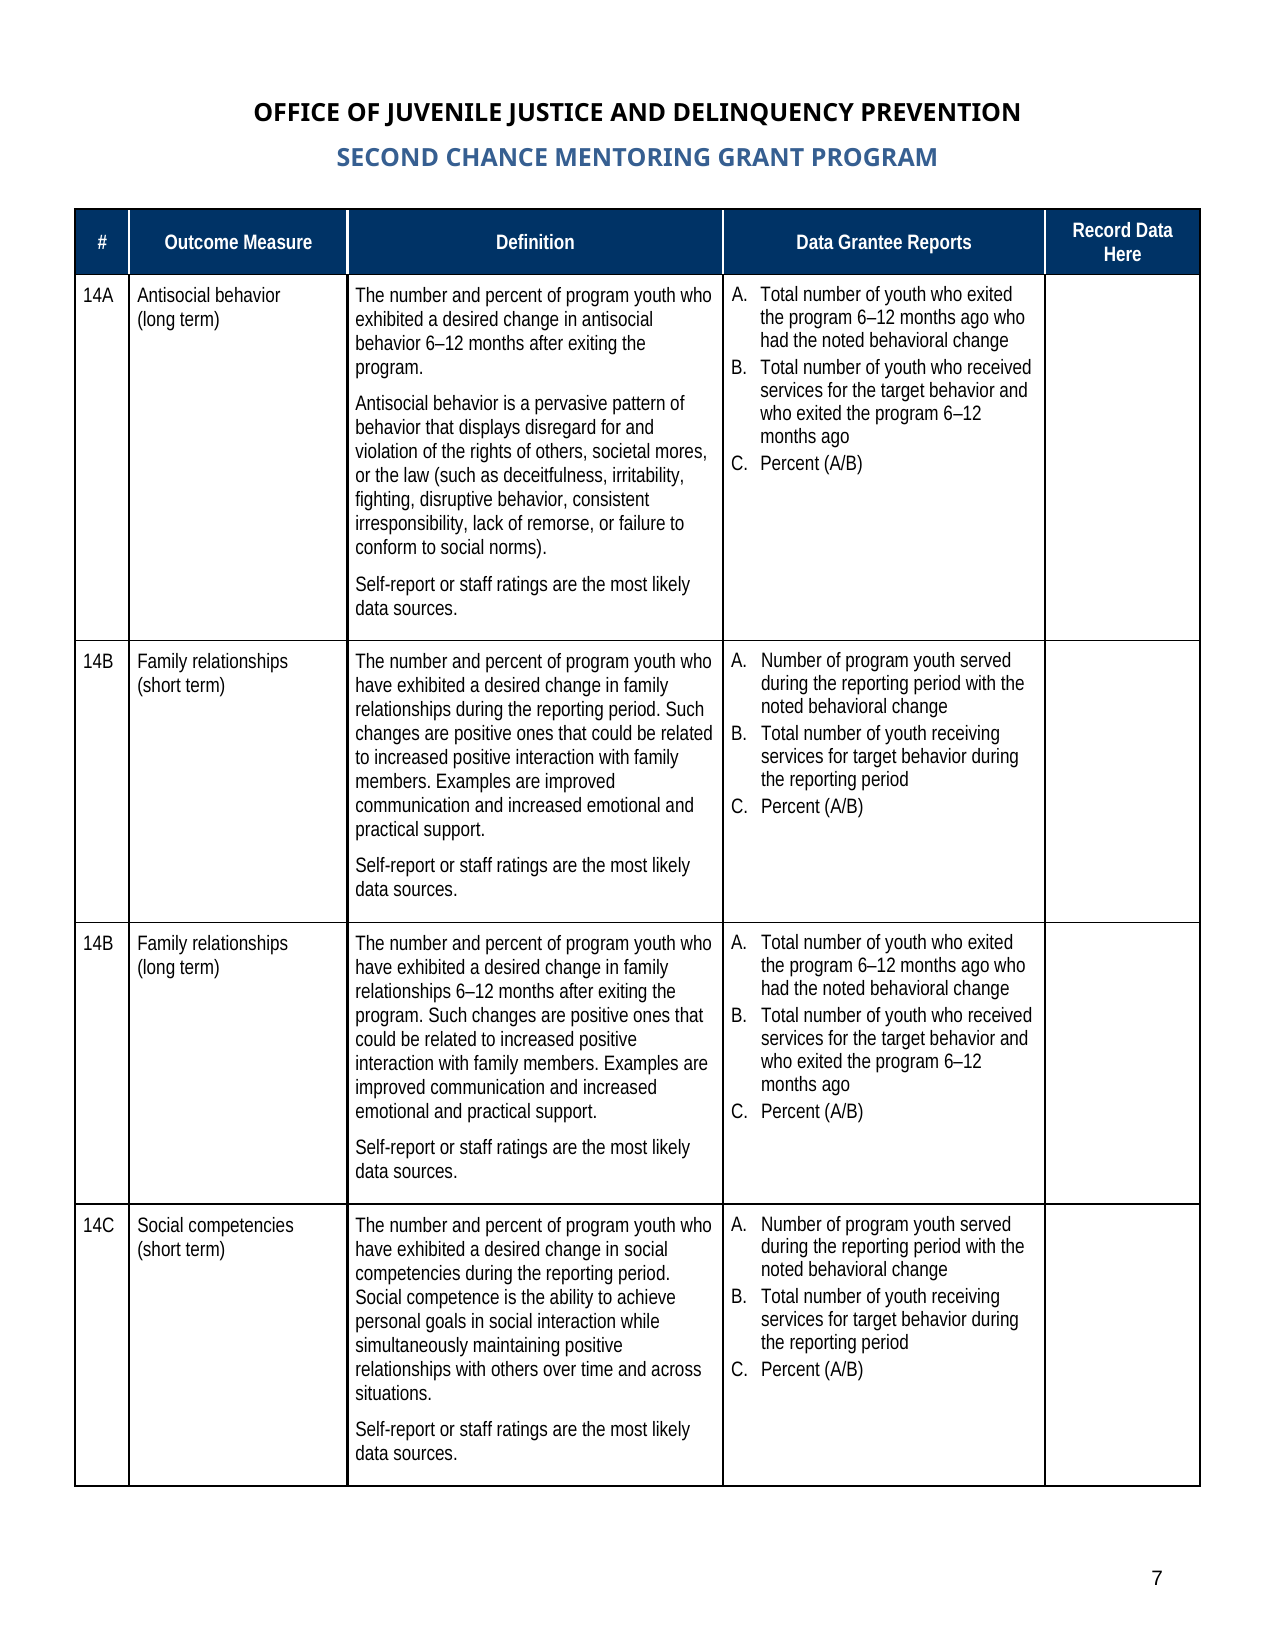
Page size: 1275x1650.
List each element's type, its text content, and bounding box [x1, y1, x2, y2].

table_cell [1046, 923, 1199, 1203]
table_cell Family relationships (long term) [130, 923, 346, 1203]
table_cell 14C [76, 1205, 128, 1485]
table_cell Family relationships (short term) [130, 641, 346, 922]
table_cell Number of program youth served during the reporting period with the noted behavioral change Total number of youth receiving services for target behavior during the reporting period Percent (A/B) [724, 641, 1044, 922]
table_cell [1046, 275, 1199, 640]
table_cell Social competencies (short term) [130, 1205, 346, 1485]
table_header Definition [349, 210, 722, 274]
table_cell A. Total number of youth who exited the program 6–12 months ago who had the noted behavioral change B. Total number of youth who received services for the target behavior and who exited the program 6–12 months ago C. Percent (A/B) [724, 275, 1044, 640]
table_cell The number and percent of program youth who have exhibited a desired change in social competencies during the reporting period. Social competence is the ability to achieve personal goals in social interaction while simultaneously maintaining positive relationships with others over time and across situations. Self-report or staff ratings are the most likely data sources. [349, 1205, 722, 1485]
table_cell [1046, 1205, 1199, 1485]
table_cell 14B [76, 923, 128, 1203]
table_header Outcome Measure [130, 210, 346, 274]
table_header Record Data Here [1046, 210, 1199, 274]
table_cell The number and percent of program youth who have exhibited a desired change in family relationships during the reporting period. Such changes are positive ones that could be related to increased positive interaction with family members. Examples are improved communication and increased emotional and practical support. Self-report or staff ratings are the most likely data sources. [349, 641, 722, 922]
table_cell 14A [76, 275, 128, 640]
table_header # [76, 210, 128, 274]
table_header Data Grantee Reports [724, 210, 1044, 274]
table_cell 14B [76, 641, 128, 922]
table_cell The number and percent of program youth who have exhibited a desired change in family relationships 6–12 months after exiting the program. Such changes are positive ones that could be related to increased positive interaction with family members. Examples are improved communication and increased emotional and practical support. Self-report or staff ratings are the most likely data sources. [349, 923, 722, 1203]
table_cell [1046, 641, 1199, 922]
table_cell Number of program youth served during the reporting period with the noted behavioral change Total number of youth receiving services for target behavior during the reporting period Percent (A/B) [724, 1205, 1044, 1485]
table_cell Antisocial behavior (long term) [130, 275, 346, 640]
table_cell The number and percent of program youth who exhibited a desired change in antisocial behavior 6–12 months after exiting the program. Antisocial behavior is a pervasive pattern of behavior that displays disregard for and violation of the rights of others, societal mores, or the law (such as deceitfulness, irritability, fighting, disruptive behavior, consistent irresponsibility, lack of remorse, or failure to conform to social norms). Self-report or staff ratings are the most likely data sources. [349, 275, 722, 640]
